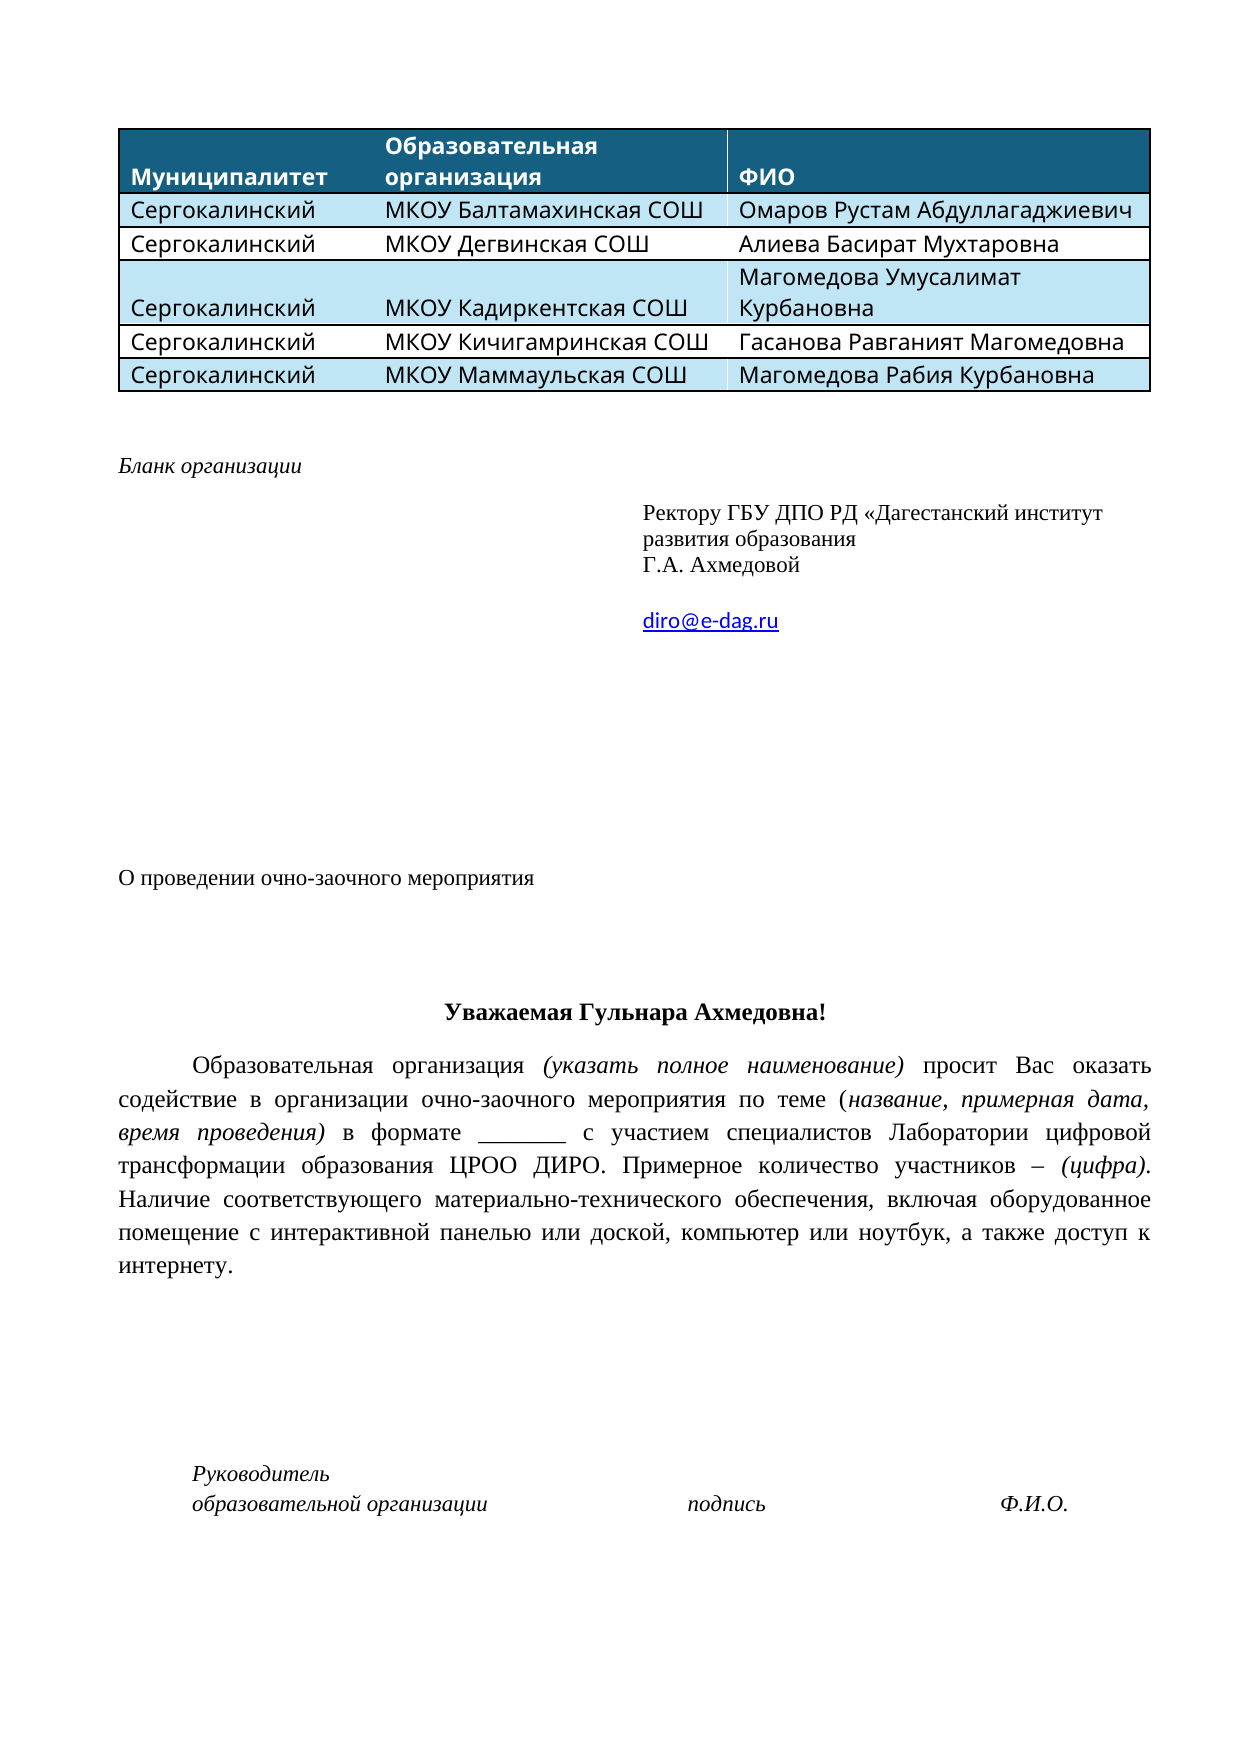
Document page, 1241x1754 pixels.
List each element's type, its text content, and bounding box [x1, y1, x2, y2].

text Уважаемая Гульнара Ахмедовна! [118, 997, 1152, 1026]
table_header Муниципалитет [120, 130, 373, 192]
table_cell Алиева Басират Мухтаровна [728, 228, 1149, 259]
table_header Ректору ГБУ ДПО РД «Дагестанский институт развития образования Г.А. Ахмедовой diro@e-dag.ru [631, 499, 1115, 660]
table_cell МКОУ Кадиркентская СОШ [373, 261, 727, 323]
table_cell Сергокалинский [120, 359, 373, 390]
table_cell Сергокалинский [120, 261, 373, 323]
table_cell Омаров Рустам Абдуллагаджиевич [728, 194, 1149, 226]
table_header ФИО [728, 130, 1149, 192]
text Образовательная организация (указать полное наименование) просит Вас оказать содействие в организации очно-заочного мероприятия по теме (название, примерная дата, время проведения) в формате _______ с участием специалистов Лаборатории цифровой трансформации образования ЦРОО ДИРО. Примерное количество участников – (цифра). Наличие соответствующего материально-технического обеспечения, включая оборудованное помещение с интерактивной панелью или доской, компьютер или ноутбук, а также доступ к интернету. [118, 1051, 1152, 1279]
table_cell Магомедова Рабия Курбановна [728, 359, 1149, 390]
table_cell Сергокалинский [120, 228, 373, 259]
table_cell Сергокалинский [120, 326, 373, 357]
table_cell Магомедова Умусалимат Курбановна [728, 261, 1149, 323]
table_cell Гасанова Равганият Магомедовна [728, 326, 1149, 357]
text О проведении очно-заочного мероприятия [118, 864, 1152, 891]
table_cell МКОУ Балтамахинская СОШ [373, 194, 727, 226]
table_header Образовательная организация [373, 130, 727, 192]
table_cell Сергокалинский [120, 194, 373, 226]
table_cell МКОУ Кичигамринская СОШ [373, 326, 727, 357]
table_cell МКОУ Дегвинская СОШ [373, 228, 727, 259]
table_cell МКОУ Маммаульская СОШ [373, 359, 727, 390]
text Руководитель [118, 1459, 1152, 1486]
text образовательной организации подпись Ф.И.О. [118, 1490, 1152, 1516]
text Бланк организации [118, 452, 1152, 478]
